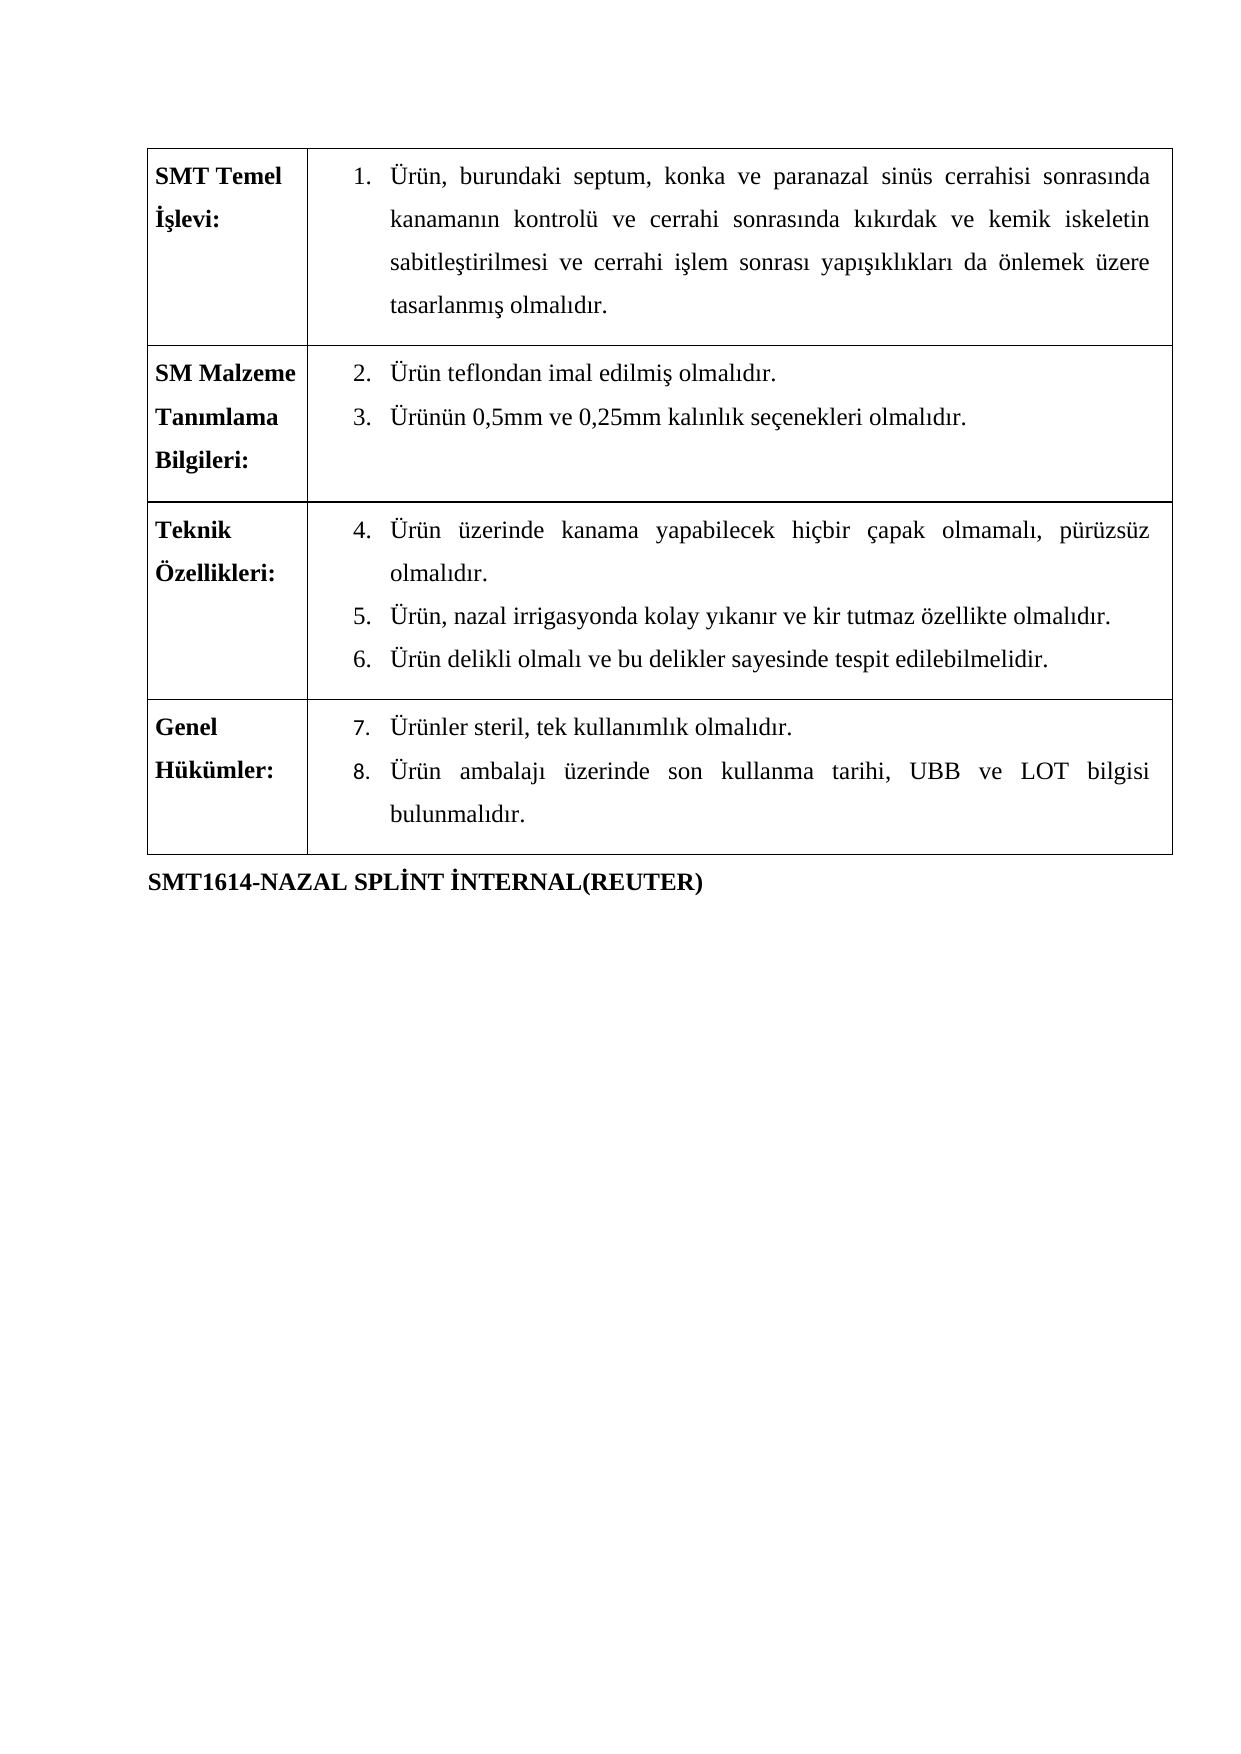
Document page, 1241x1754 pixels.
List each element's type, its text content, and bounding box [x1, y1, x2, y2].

table_header SMT Temel İşlevi: [148, 149, 307, 345]
table_cell Teknik Özellikleri: [148, 503, 307, 699]
table_cell Ürün üzerinde kanama yapabilecek hiçbir çapak olmamalı, pürüzsüz olmalıdır. Ürün, nazal irrigasyonda kolay yıkanır ve kir tutmaz özellikte olmalıdır. Ürün delikli olmalı ve bu delikler sayesinde tespit edilebilmelidir. [308, 503, 1172, 699]
table_cell Genel Hükümler: [148, 700, 307, 854]
table_cell SM Malzeme Tanımlama Bilgileri: [148, 346, 307, 501]
text SMT1614-NAZAL SPLİNT İNTERNAL(REUTER) [148, 867, 1093, 896]
table_cell Ürün teflondan imal edilmiş olmalıdır. Ürünün 0,5mm ve 0,25mm kalınlık seçenekleri olmalıdır. [308, 346, 1172, 501]
table_cell Ürünler steril, tek kullanımlık olmalıdır. Ürün ambalajı üzerinde son kullanma tarihi, UBB ve LOT bilgisi bulunmalıdır. [308, 700, 1172, 854]
table_header Ürün, burundaki septum, konka ve paranazal sinüs cerrahisi sonrasında kanamanın kontrolü ve cerrahi sonrasında kıkırdak ve kemik iskeletin sabitleştirilmesi ve cerrahi işlem sonrası yapışıklıkları da önlemek üzere tasarlanmış olmalıdır. [308, 149, 1172, 345]
